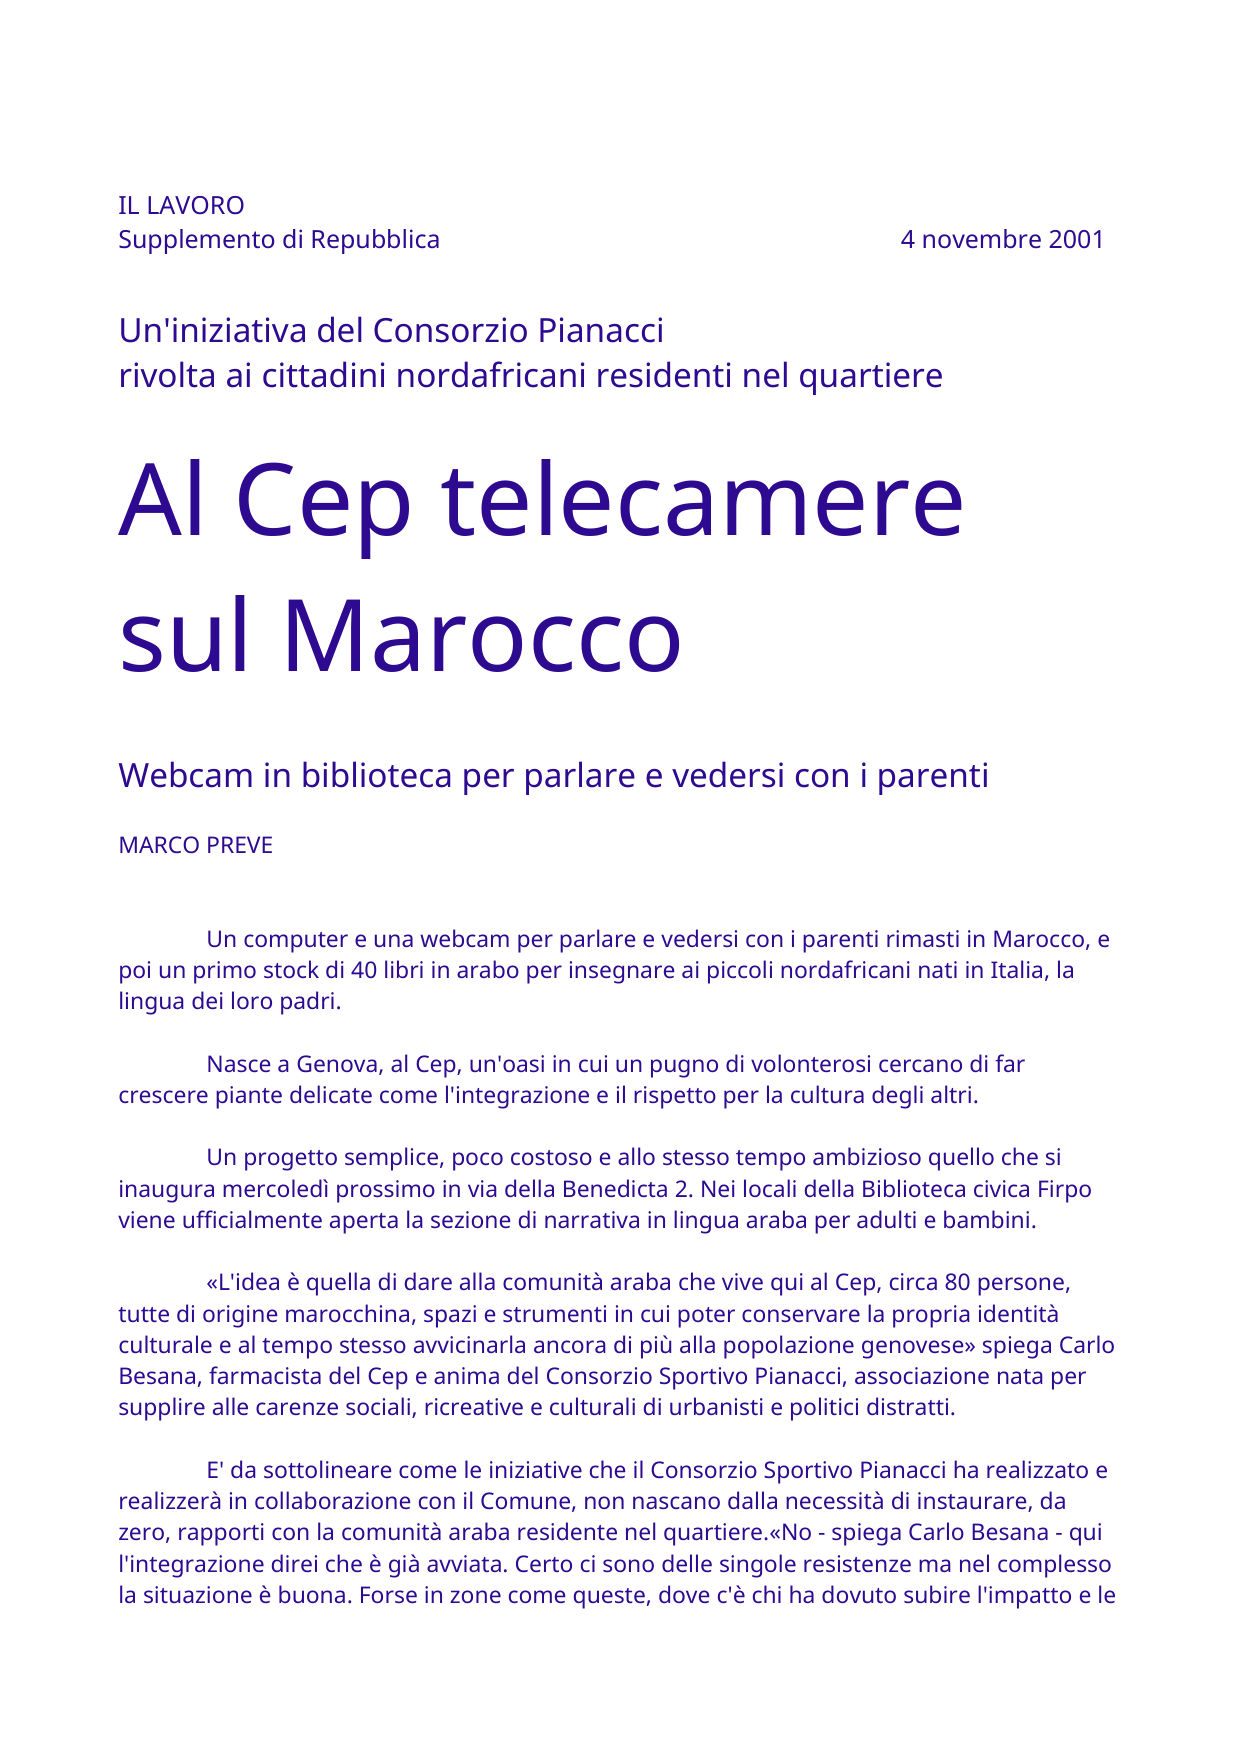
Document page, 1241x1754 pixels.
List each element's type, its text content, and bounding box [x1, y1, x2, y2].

text Un computer e una webcam per parlare e vedersi con i parenti rimasti in Marocco, e poi un primo stock di 40 libri in arabo per insegnare ai piccoli nordafricani nati in Italia, la lingua dei loro padri. [118, 922, 1122, 1016]
text IL LAVORO [118, 187, 1122, 221]
subtitle Supplemento di Repubblica 4 novembre 2001 [118, 221, 1122, 255]
text Un'iniziativa del Consorzio Pianacci rivolta ai cittadini nordafricani residenti nel quartiere [118, 306, 1122, 397]
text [118, 1454, 1122, 1610]
text «L'idea è quella di dare alla comunità araba che vive qui al Cep, circa 80 persone, tutte di origine marocchina, spazi e strumenti in cui poter conservare la propria identità culturale e al tempo stesso avvicinarla ancora di più alla popolazione genovese» spiega Carlo Besana, farmacista del Cep e anima del Consorzio Sportivo Pianacci, associazione nata per supplire alle carenze sociali, ricreative e culturali di urbanisti e politici distratti. [118, 1266, 1122, 1422]
text Nasce a Genova, al Cep, un'oasi in cui un pugno di volonterosi cercano di far crescere piante delicate come l'integrazione e il rispetto per la cultura degli altri. [118, 1047, 1122, 1110]
text Webcam in biblioteca per parlare e vedersi con i parenti [118, 752, 1122, 797]
text Al Cep telecamere sul Marocco [118, 397, 1122, 701]
text MARCO PREVE [118, 829, 1122, 860]
text Un progetto semplice, poco costoso e allo stesso tempo ambizioso quello che si inaugura mercoledì prossimo in via della Benedicta 2. Nei locali della Biblioteca civica Firpo viene ufficialmente aperta la sezione di narrativa in lingua araba per adulti e bambini. [118, 1141, 1122, 1235]
